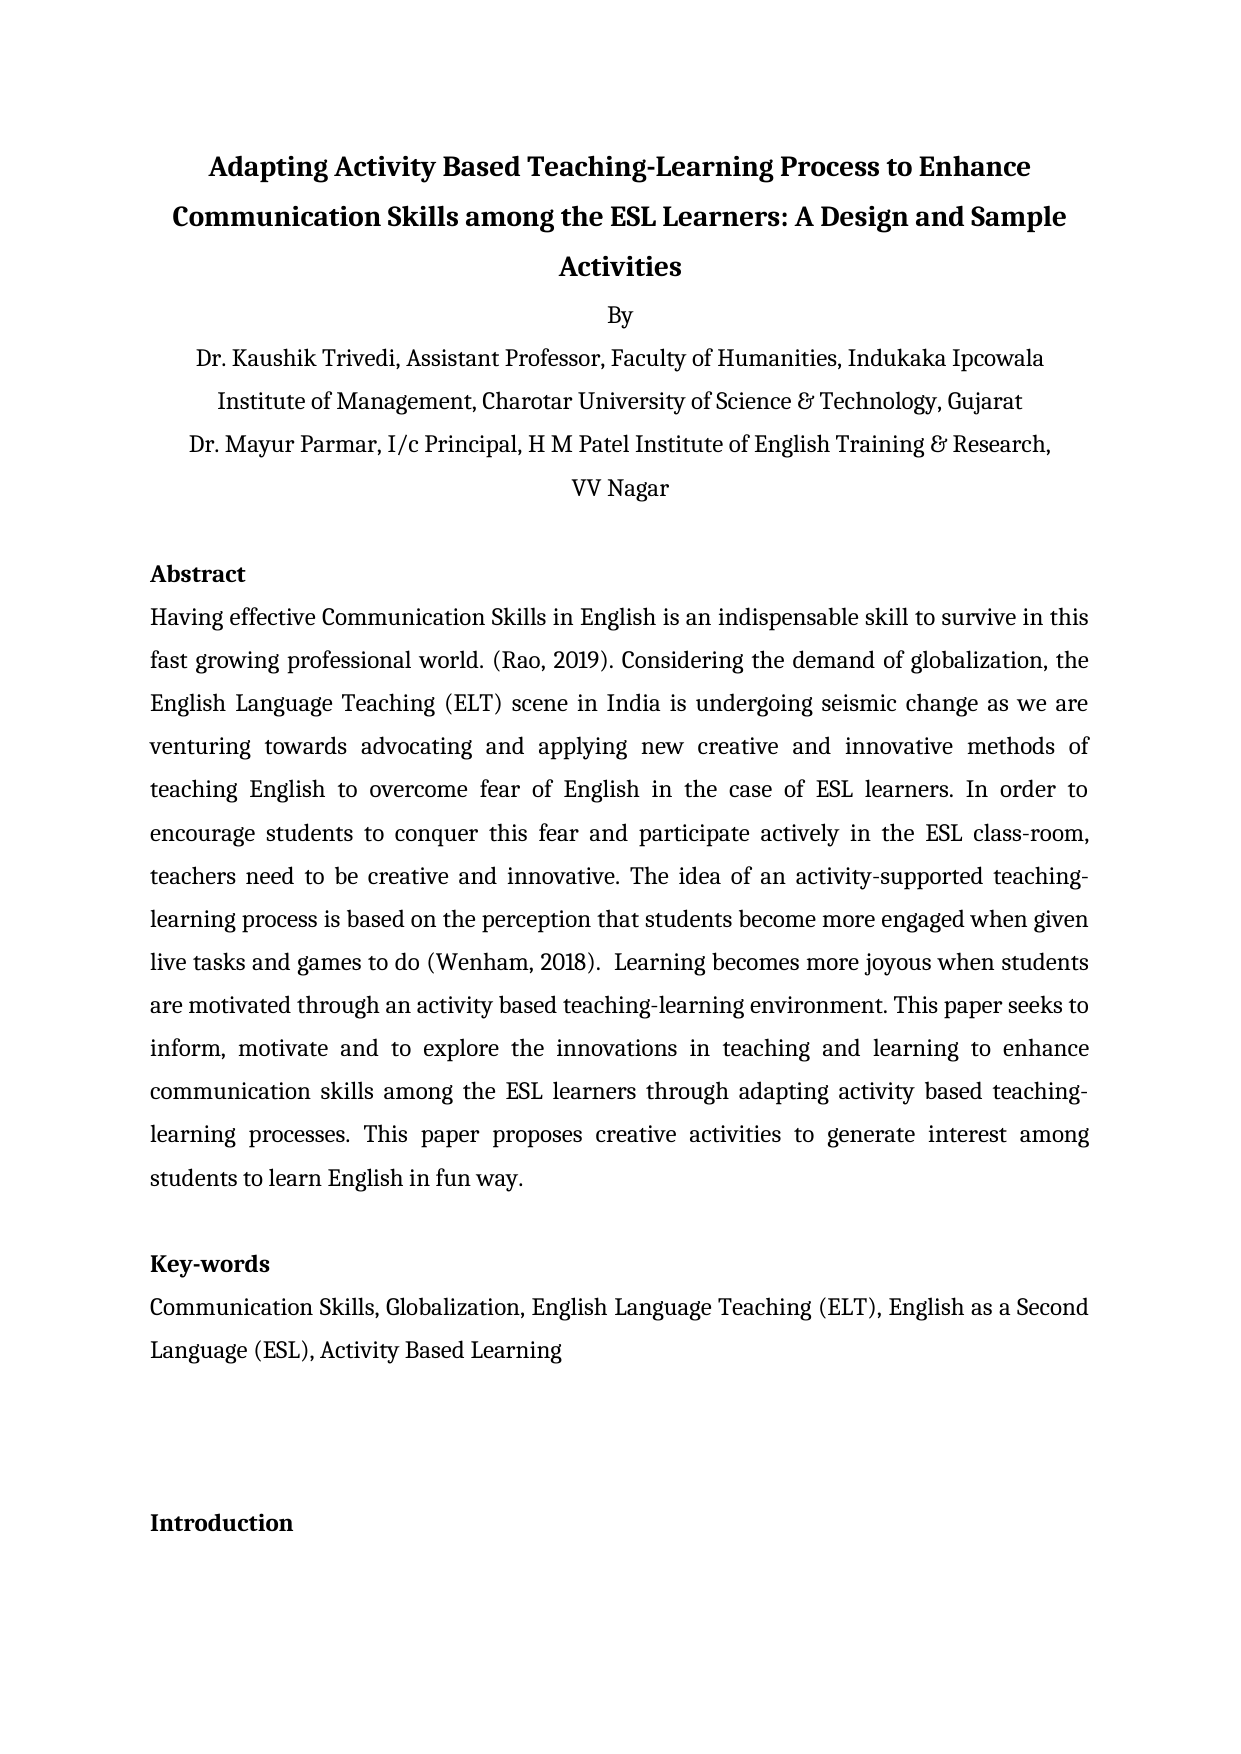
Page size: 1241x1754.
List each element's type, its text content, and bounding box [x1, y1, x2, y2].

text Adapting Activity Based Teaching-Learning Process to Enhance Communication Skills among the ESL Learners: A Design and Sample Activities [150, 150, 1090, 284]
text Dr. Kaushik Trivedi, Assistant Professor, Faculty of Humanities, Indukaka Ipcowala Institute of Management, Charotar University of Science & Technology, Gujarat [150, 344, 1090, 416]
text Key-words [150, 1250, 1090, 1278]
text By [150, 301, 1090, 330]
text VV Nagar [150, 473, 1090, 502]
text Communication Skills, Globalization, English Language Teaching (ELT), English as a Second Language (ESL), Activity Based Learning [150, 1293, 1090, 1365]
text Introduction [150, 1508, 1090, 1537]
text Dr. Mayur Parmar, I/c Principal, H M Patel Institute of English Training & Research, [150, 430, 1090, 459]
text Abstract [150, 560, 1090, 588]
text Having effective Communication Skills in English is an indispensable skill to survive in this fast growing professional world. (Rao, 2019). Considering the demand of globalization, the English Language Teaching (ELT) scene in India is undergoing seismic change as we are venturing towards advocating and applying new creative and innovative methods of teaching English to overcome fear of English in the case of ESL learners. In order to encourage students to conquer this fear and participate actively in the ESL class-room, teachers need to be creative and innovative. The idea of an activity-supported teaching-learning process is based on the perception that students become more engaged when given live tasks and games to do (Wenham, 2018). Learning becomes more joyous when students are motivated through an activity based teaching-learning environment. This paper seeks to inform, motivate and to explore the innovations in teaching and learning to enhance communication skills among the ESL learners through adapting activity based teaching-learning processes. This paper proposes creative activities to generate interest among students to learn English in fun way. [150, 603, 1090, 1192]
